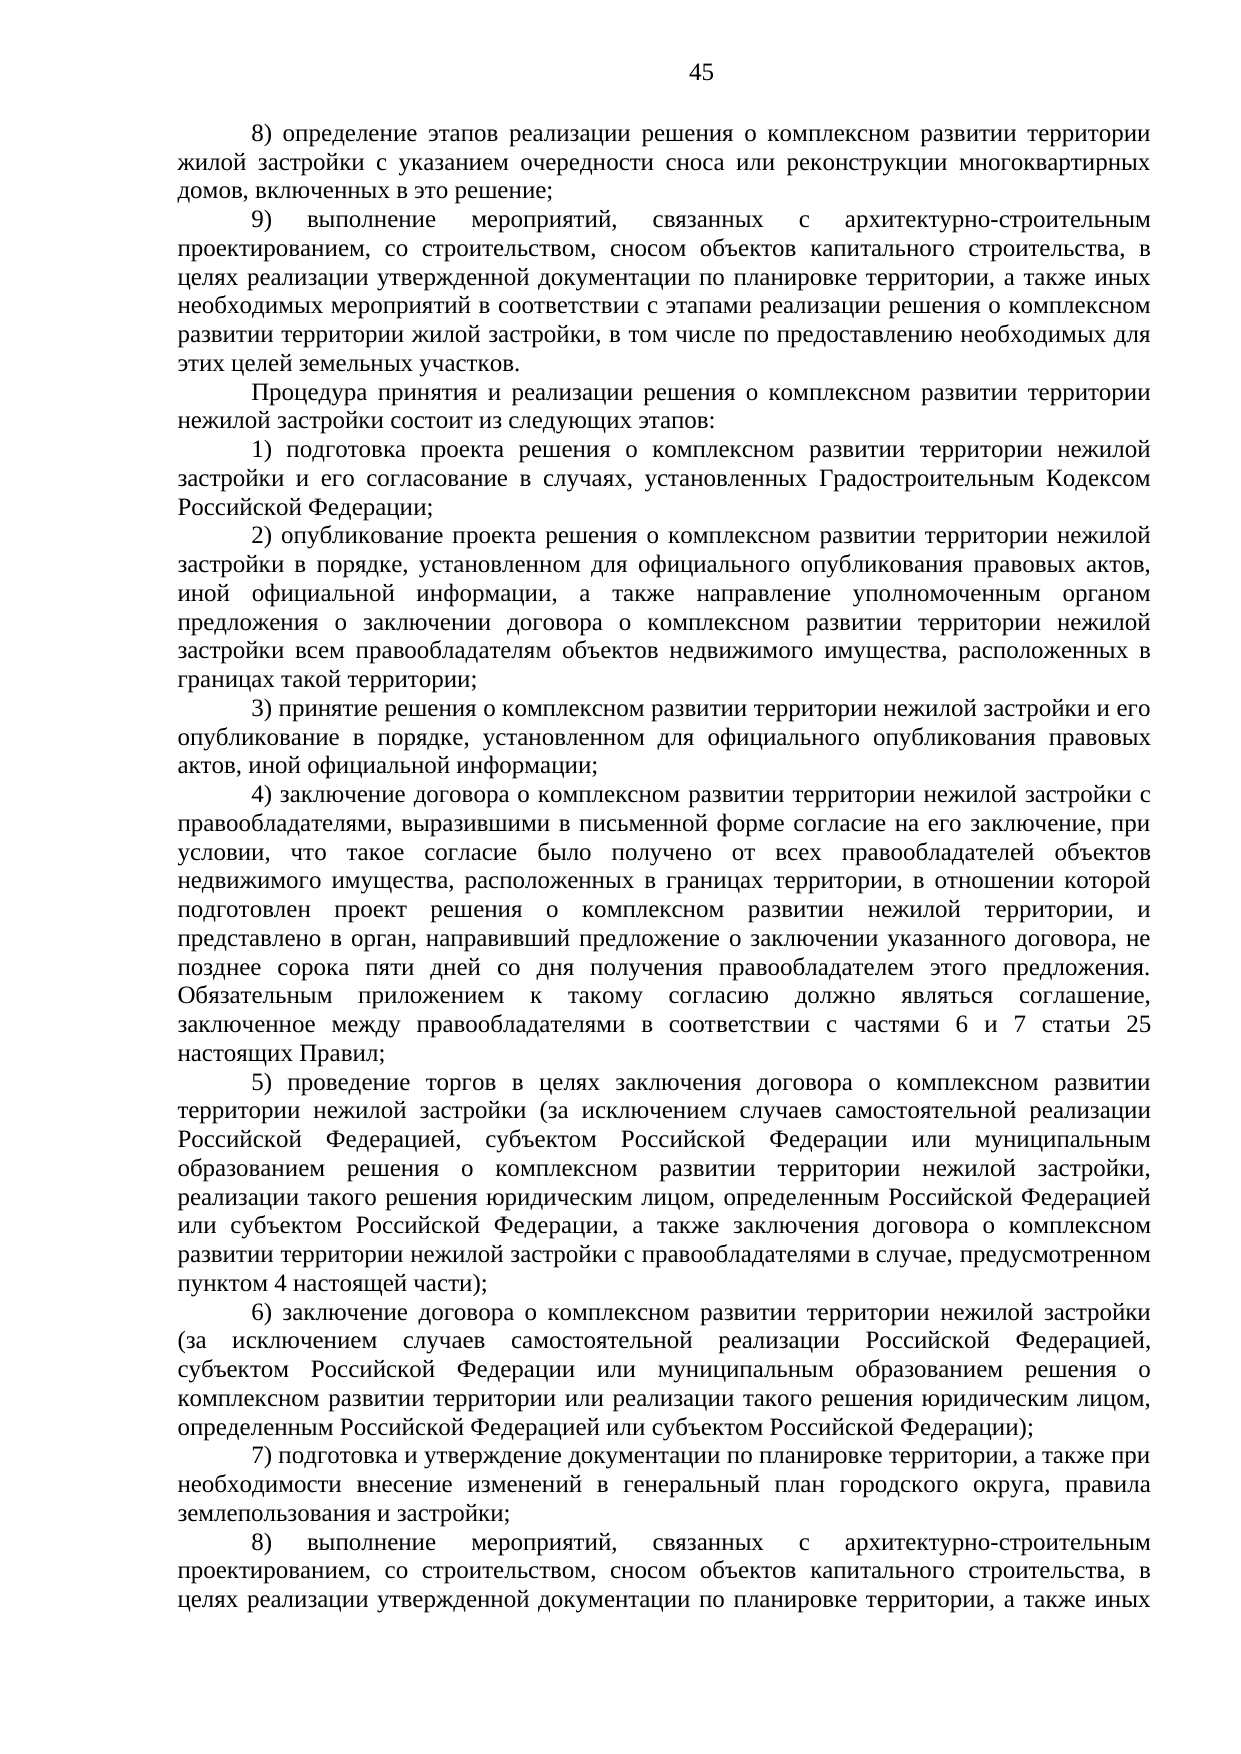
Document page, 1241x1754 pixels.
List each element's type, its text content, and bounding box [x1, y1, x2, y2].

text 5) проведение торгов в целях заключения договора о комплексном развитии территории нежилой застройки (за исключением случаев самостоятельной реализации Российской Федерацией, субъектом Российской Федерации или муниципальным образованием решения о комплексном развитии территории нежилой застройки, реализации такого решения юридическим лицом, определенным Российской Федерацией или субъектом Российской Федерации, а также заключения договора о комплексном развитии территории нежилой застройки с правообладателями в случае, предусмотренном пунктом 4 настоящей части); [177, 1067, 1152, 1297]
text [177, 1527, 1152, 1613]
text 7) подготовка и утверждение документации по планировке территории, а также при необходимости внесение изменений в генеральный план городского округа, правила землепользования и застройки; [177, 1441, 1152, 1527]
text Процедура принятия и реализации решения о комплексном развитии территории нежилой застройки состоит из следующих этапов: [177, 377, 1152, 434]
text 8) определение этапов реализации решения о комплексном развитии территории жилой застройки с указанием очередности сноса или реконструкции многоквартирных домов, включенных в это решение; [177, 118, 1152, 204]
text 1) подготовка проекта решения о комплексном развитии территории нежилой застройки и его согласование в случаях, установленных Градостроительным Кодексом Российской Федерации; [177, 434, 1152, 521]
text 6) заключение договора о комплексном развитии территории нежилой застройки (за исключением случаев самостоятельной реализации Российской Федерацией, субъектом Российской Федерации или муниципальным образованием решения о комплексном развитии территории или реализации такого решения юридическим лицом, определенным Российской Федерацией или субъектом Российской Федерации); [177, 1297, 1152, 1441]
text 9) выполнение мероприятий, связанных с архитектурно-строительным проектированием, со строительством, сносом объектов капитального строительства, в целях реализации утвержденной документации по планировке территории, а также иных необходимых мероприятий в соответствии с этапами реализации решения о комплексном развитии территории жилой застройки, в том числе по предоставлению необходимых для этих целей земельных участков. [177, 204, 1152, 377]
text 3) принятие решения о комплексном развитии территории нежилой застройки и его опубликование в порядке, установленном для официального опубликования правовых актов, иной официальной информации; [177, 693, 1152, 779]
text 2) опубликование проекта решения о комплексном развитии территории нежилой застройки в порядке, установленном для официального опубликования правовых актов, иной официальной информации, а также направление уполномоченным органом предложения о заключении договора о комплексном развитии территории нежилой застройки всем правообладателям объектов недвижимого имущества, расположенных в границах такой территории; [177, 521, 1152, 693]
text 4) заключение договора о комплексном развитии территории нежилой застройки с правообладателями, выразившими в письменной форме согласие на его заключение, при условии, что такое согласие было получено от всех правообладателей объектов недвижимого имущества, расположенных в границах территории, в отношении которой подготовлен проект решения о комплексном развитии нежилой территории, и представлено в орган, направивший предложение о заключении указанного договора, не позднее сорока пяти дней со дня получения правообладателем этого предложения. Обязательным приложением к такому согласию должно являться соглашение, заключенное между правообладателями в соответствии с частями 6 и 7 статьи 25 настоящих Правил; [177, 779, 1152, 1067]
